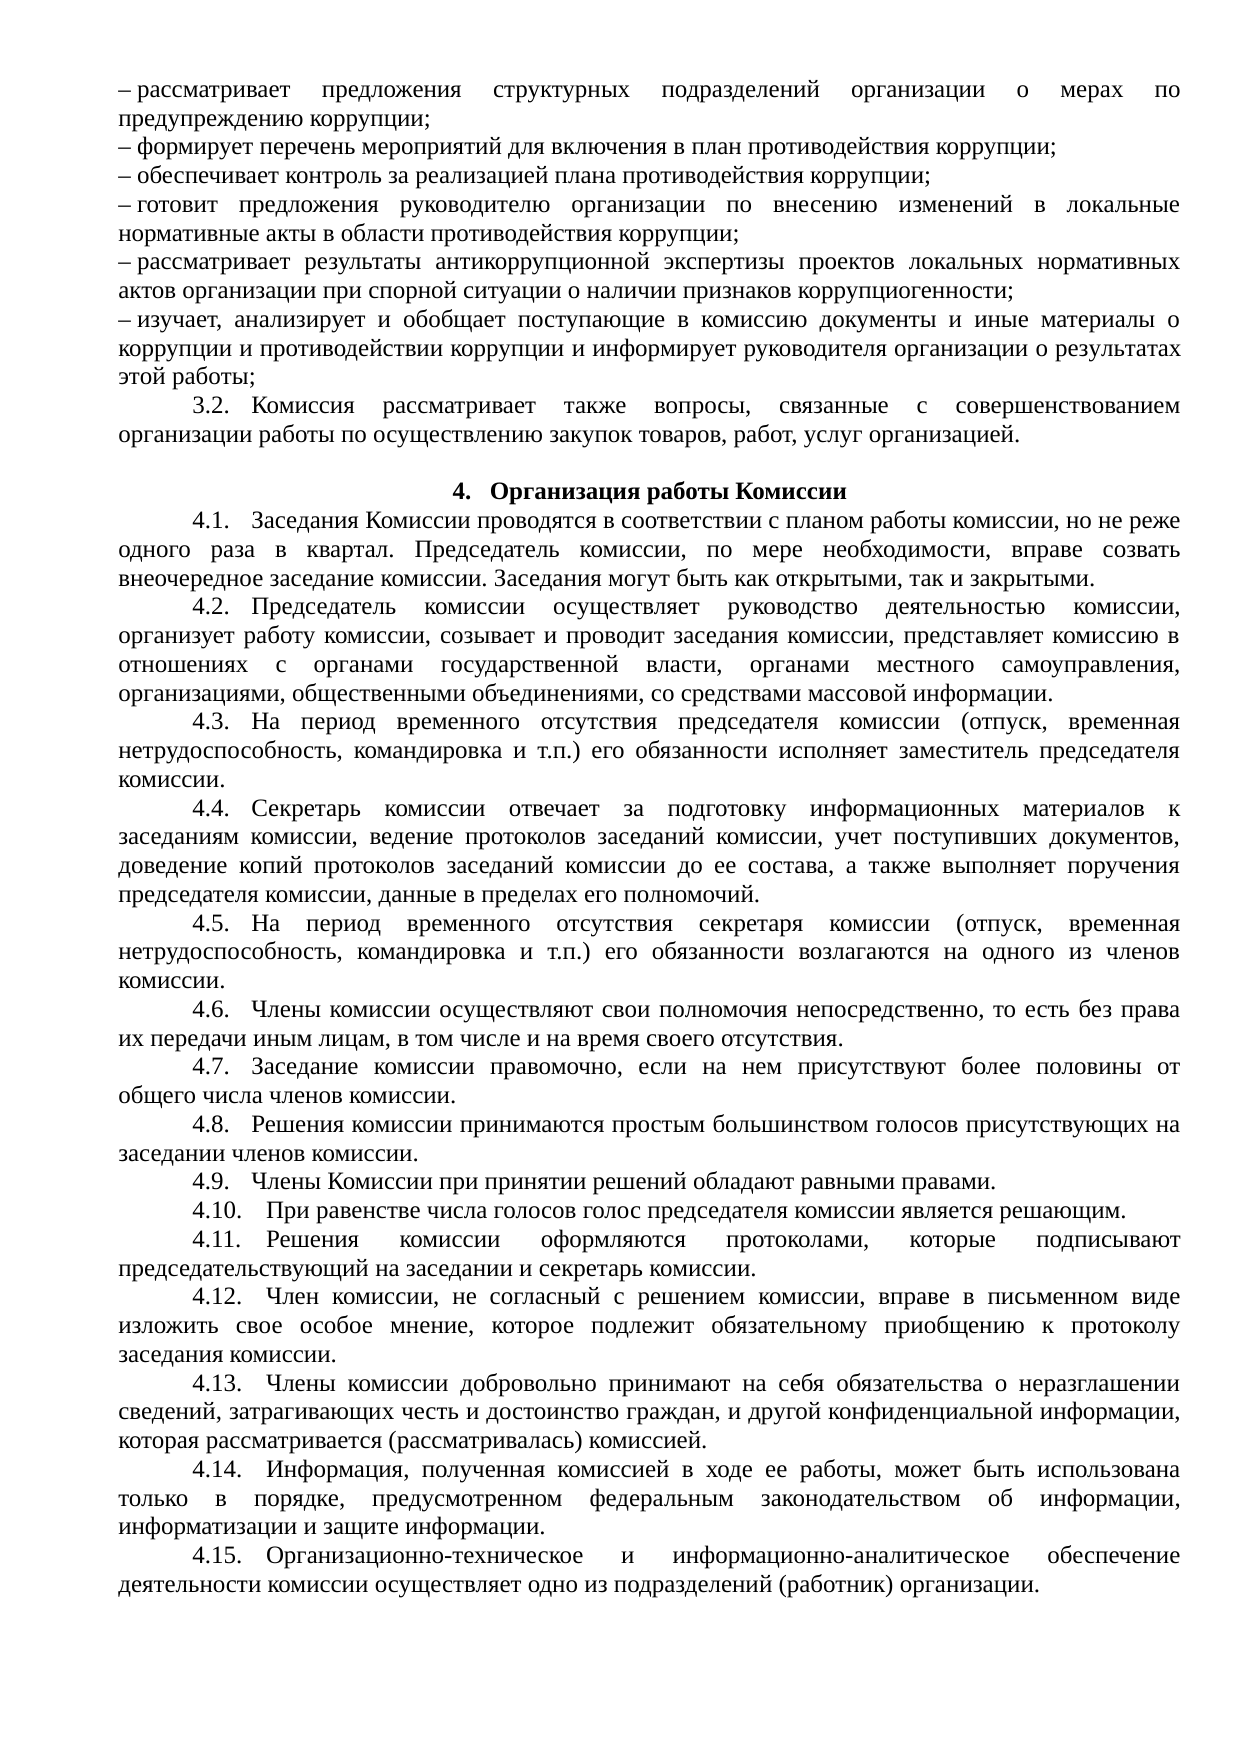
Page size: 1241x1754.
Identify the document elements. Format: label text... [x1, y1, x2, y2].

list Организационно-техническое и информационно-аналитическое обеспечение деятельности комиссии осуществляет одно из подразделений (работник) организации. [118, 1540, 1181, 1598]
list Информация, полученная комиссией в ходе ее работы, может быть использована только в порядке, предусмотренном федеральным законодательством об информации, информатизации и защите информации. [118, 1454, 1181, 1540]
list Член комиссии, не согласный с решением комиссии, вправе в письменном виде изложить свое особое мнение, которое подлежит обязательному приобщению к протоколу заседания комиссии. [118, 1281, 1181, 1368]
list Заседание комиссии правомочно, если на нем присутствуют более половины от общего числа членов комиссии. [118, 1051, 1181, 1109]
text – обеспечивает контроль за реализацией плана противодействия коррупции; [118, 160, 1181, 189]
list Заседания Комиссии проводятся в соответствии с планом работы комиссии, но не реже одного раза в квартал. Председатель комиссии, по мере необходимости, вправе созвать внеочередное заседание комиссии. Заседания могут быть как открытыми, так и закрытыми. [118, 505, 1181, 591]
text – готовит предложения руководителю организации по внесению изменений в локальные нормативные акты в области противодействия коррупции; [118, 189, 1181, 246]
list Председатель комиссии осуществляет руководство деятельностью комиссии, организует работу комиссии, созывает и проводит заседания комиссии, представляет комиссию в отношениях с органами государственной власти, органами местного самоуправления, организациями, общественными объединениями, со средствами массовой информации. [118, 591, 1181, 706]
list Члены Комиссии при принятии решений обладают равными правами. [118, 1166, 1181, 1195]
text – рассматривает результаты антикоррупционной экспертизы проектов локальных нормативных актов организации при спорной ситуации о наличии признаков коррупциогенности; [118, 246, 1181, 304]
list Комиссия рассматривает также вопросы, связанные с совершенствованием организации работы по осуществлению закупок товаров, работ, услуг организацией. [118, 390, 1181, 448]
list Решения комиссии принимаются простым большинством голосов присутствующих на заседании членов комиссии. [118, 1109, 1181, 1166]
list На период временного отсутствия председателя комиссии (отпуск, временная нетрудоспособность, командировка и т.п.) его обязанности исполняет заместитель председателя комиссии. [118, 706, 1181, 793]
text – изучает, анализирует и обобщает поступающие в комиссию документы и иные материалы о коррупции и противодействии коррупции и информирует руководителя организации о результатах этой работы; [118, 304, 1181, 390]
list Члены комиссии добровольно принимают на себя обязательства о неразглашении сведений, затрагивающих честь и достоинство граждан, и другой конфиденциальной информации, которая рассматривается (рассматривалась) комиссией. [118, 1368, 1181, 1454]
text – рассматривает предложения структурных подразделений организации о мерах по предупреждению коррупции; [118, 74, 1181, 131]
list Решения комиссии оформляются протоколами, которые подписывают председательствующий на заседании и секретарь комиссии. [118, 1224, 1181, 1281]
list Секретарь комиссии отвечает за подготовку информационных материалов к заседаниям комиссии, ведение протоколов заседаний комиссии, учет поступивших документов, доведение копий протоколов заседаний комиссии до ее состава, а также выполняет поручения председателя комиссии, данные в пределах его полномочий. [118, 793, 1181, 908]
list На период временного отсутствия секретаря комиссии (отпуск, временная нетрудоспособность, командировка и т.п.) его обязанности возлагаются на одного из членов комиссии. [118, 908, 1181, 994]
list Члены комиссии осуществляют свои полномочия непосредственно, то есть без права их передачи иным лицам, в том числе и на время своего отсутствия. [118, 994, 1181, 1051]
list Организация работы Комиссии [118, 476, 1181, 505]
list При равенстве числа голосов голос председателя комиссии является решающим. [118, 1195, 1181, 1224]
text – формирует перечень мероприятий для включения в план противодействия коррупции; [118, 131, 1181, 160]
